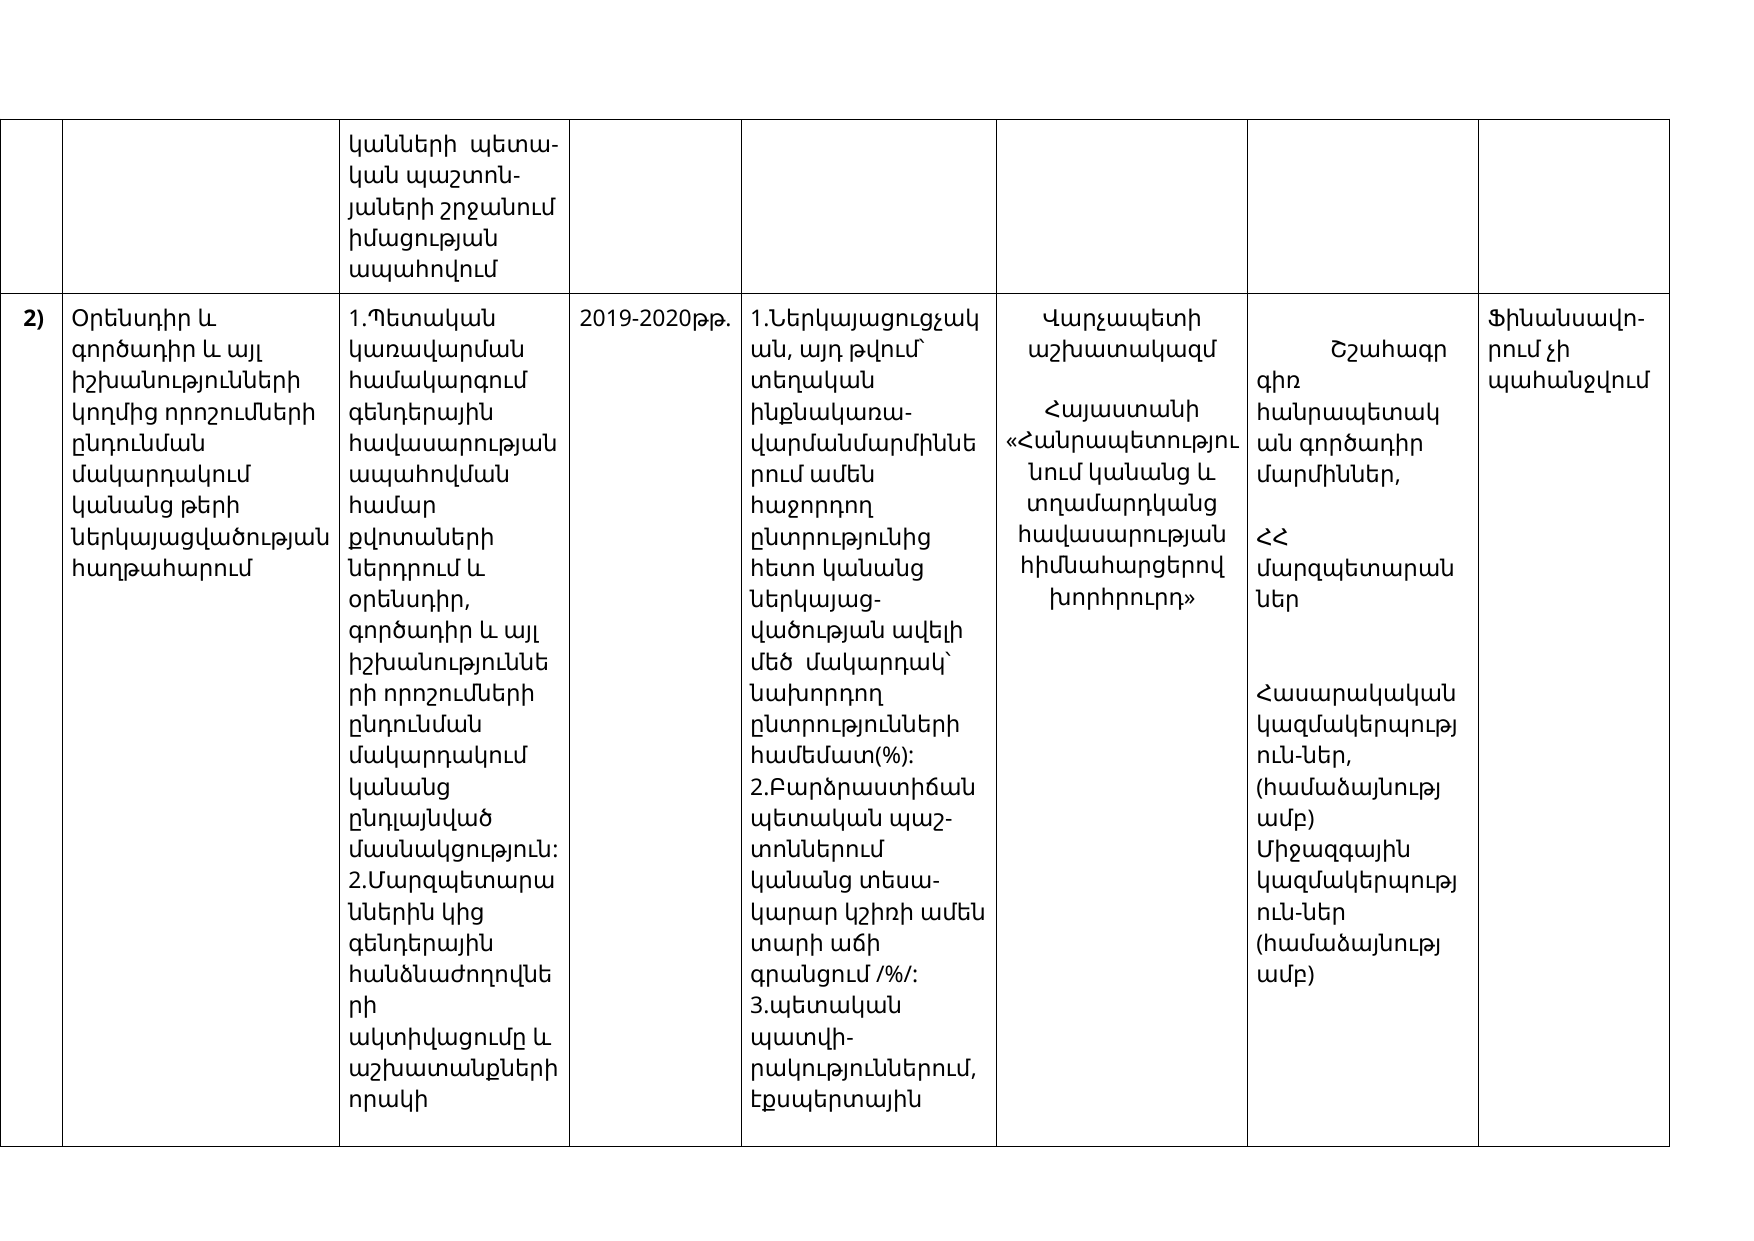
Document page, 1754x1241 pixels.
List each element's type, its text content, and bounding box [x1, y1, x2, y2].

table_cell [742, 120, 996, 292]
table_cell 4 [1, 120, 62, 292]
table_cell 2019-2020թթ. [570, 294, 741, 1146]
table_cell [742, 294, 996, 1146]
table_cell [570, 120, 741, 292]
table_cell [63, 120, 339, 292]
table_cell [997, 294, 1247, 1146]
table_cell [1479, 120, 1669, 292]
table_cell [1248, 120, 1478, 292]
table_cell 4 [1, 294, 62, 1146]
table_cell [1479, 294, 1669, 1146]
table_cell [340, 120, 569, 292]
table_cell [63, 294, 339, 1146]
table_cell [997, 120, 1247, 292]
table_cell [340, 294, 569, 1146]
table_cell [1248, 294, 1478, 1146]
